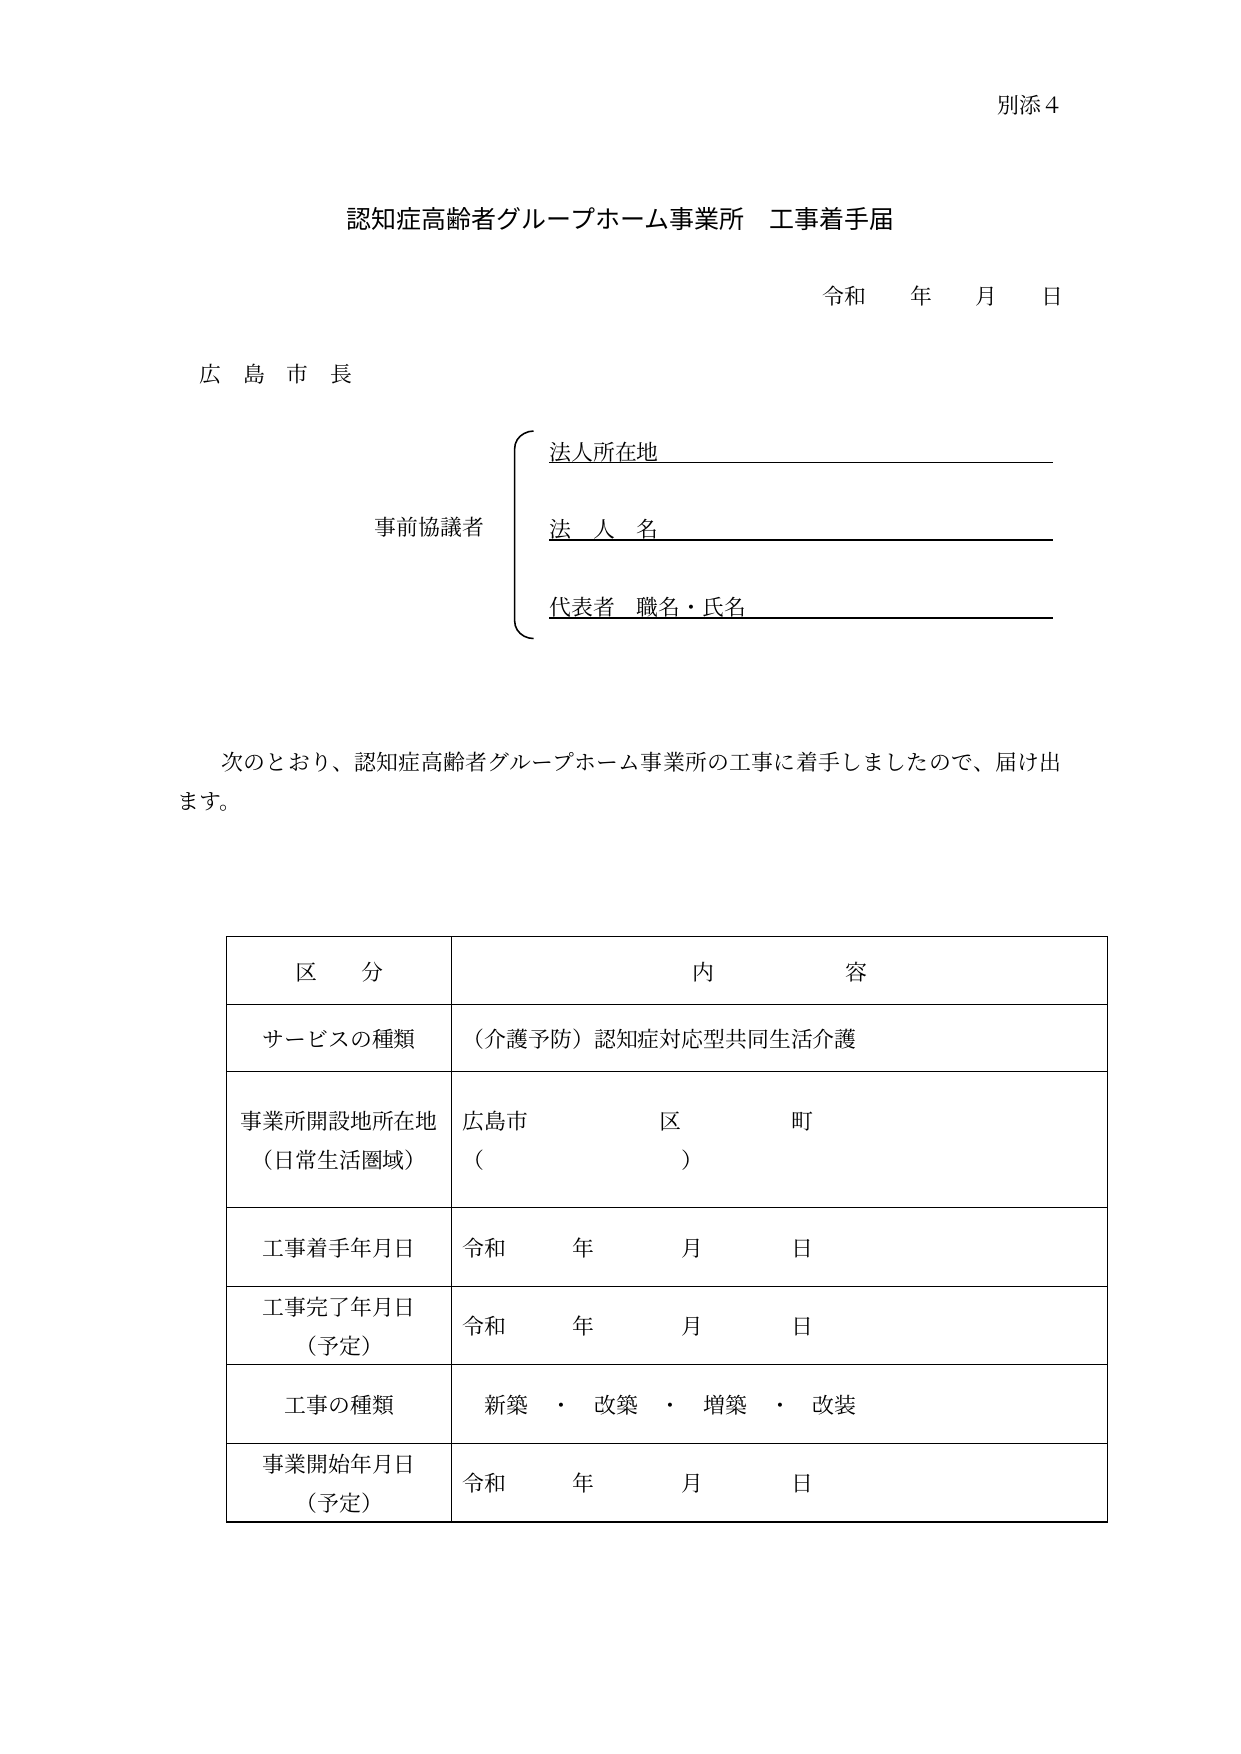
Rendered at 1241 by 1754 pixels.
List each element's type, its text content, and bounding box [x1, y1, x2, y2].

table_cell 工事の種類 [227, 1365, 451, 1443]
text 次のとおり、認知症高齢者グループホーム事業所の工事に着手しましたので、届け出ます。 [177, 742, 1063, 820]
text 法 人 名 [549, 509, 1063, 548]
table_cell 事業所開設地所在地 （日常生活圏域） [227, 1072, 451, 1207]
table_cell 事業開始年月日 （予定） [227, 1444, 451, 1521]
text 広 島 市 長 [177, 353, 1063, 392]
table_cell （介護予防）認知症対応型共同生活介護 [452, 1005, 1107, 1071]
table_header 区 分 [227, 937, 451, 1004]
table_cell 新築 ・ 改築 ・ 増築 ・ 改装 [452, 1365, 1107, 1443]
text 令和 年 月 日 [177, 276, 1063, 314]
table_cell 令和 年 月 日 [452, 1444, 1107, 1521]
table_cell 工事完了年月日 （予定） [227, 1287, 451, 1364]
text 法人所在地 [549, 431, 1063, 470]
table_cell 令和 年 月 日 [452, 1208, 1107, 1286]
table_cell 広島市 区 町 （ ） [452, 1072, 1107, 1207]
table_cell 工事着手年月日 [227, 1208, 451, 1286]
text 代表者 職名・氏名 [549, 587, 1063, 625]
text 認知症高齢者グループホーム事業所 工事着手届 [177, 198, 1063, 237]
table_cell サービスの種類 [227, 1005, 451, 1071]
table_header 内 容 [452, 937, 1107, 1004]
table_cell 令和 年 月 日 [452, 1287, 1107, 1364]
